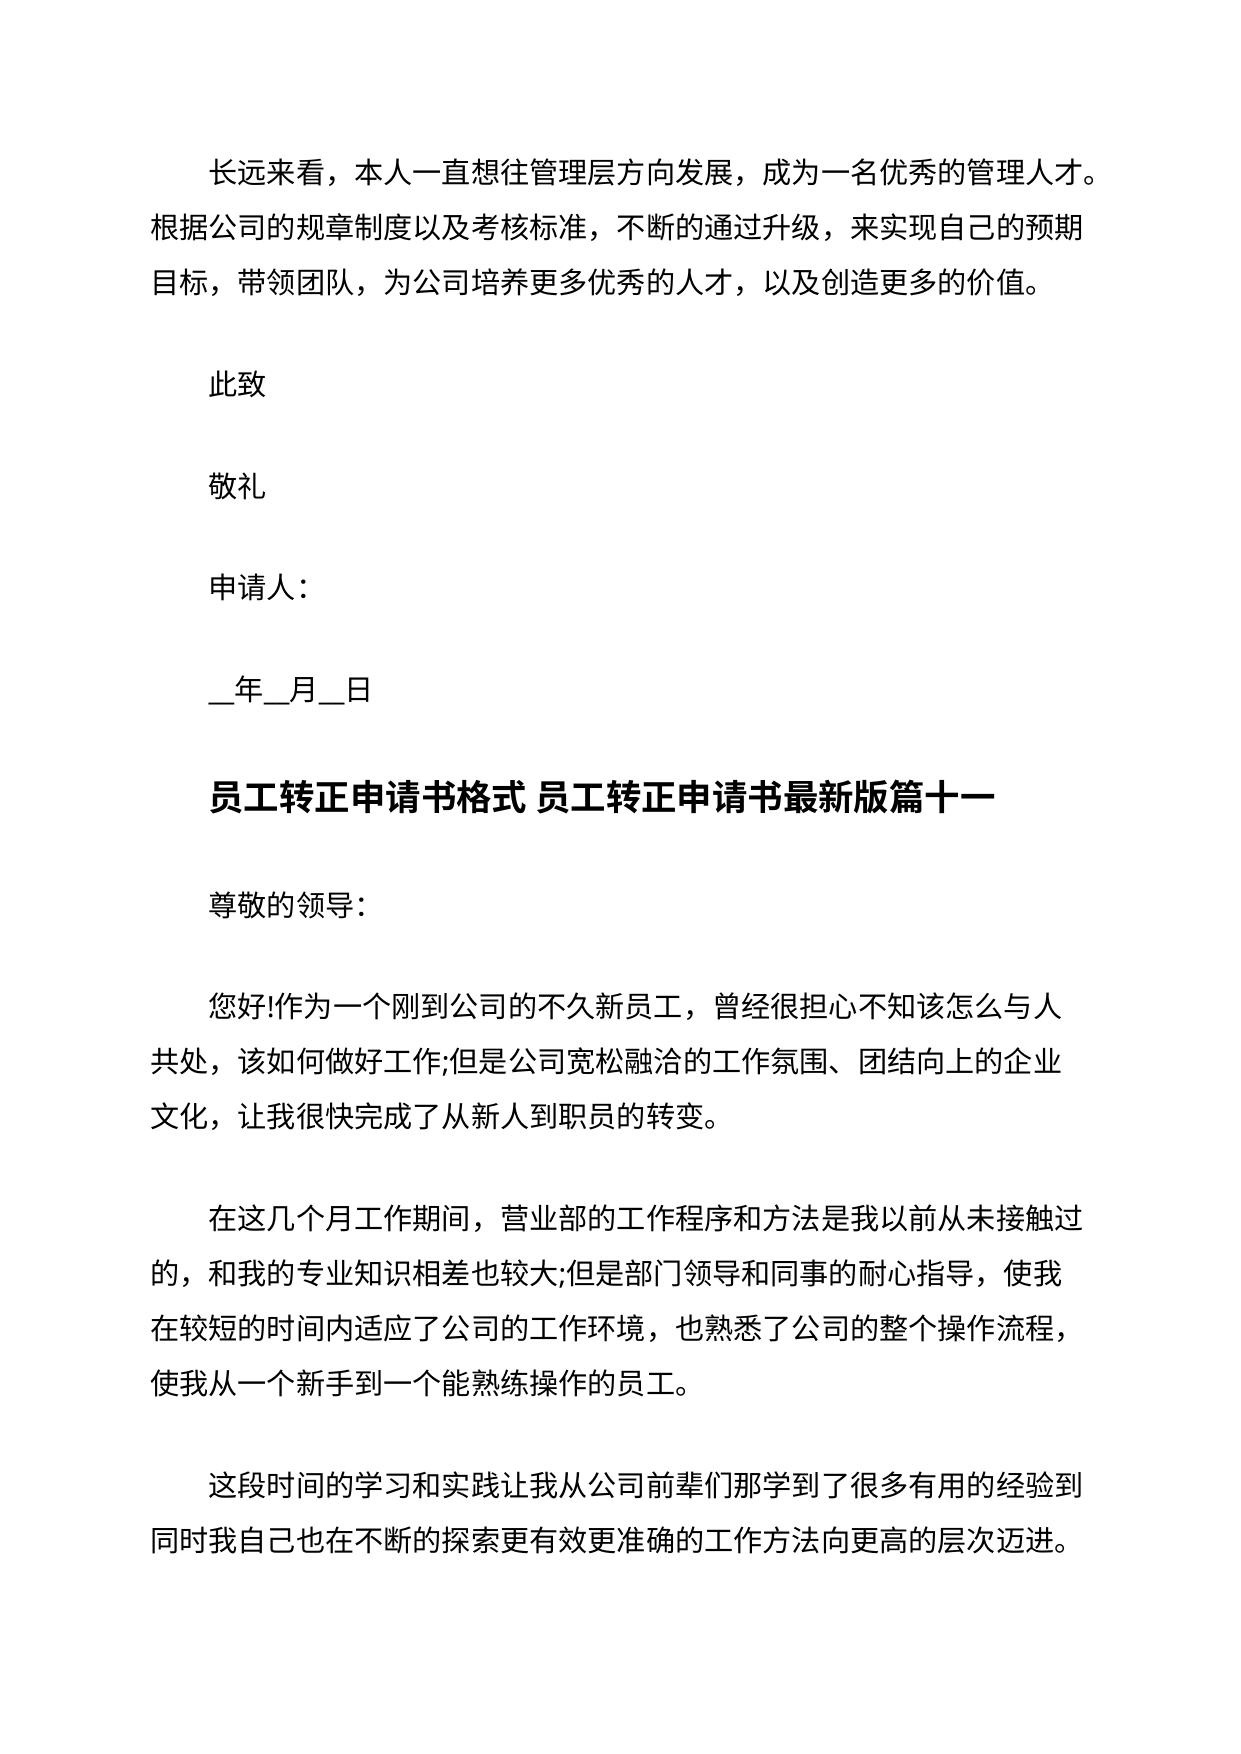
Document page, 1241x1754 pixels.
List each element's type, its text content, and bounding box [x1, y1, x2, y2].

text 此致 [150, 362, 1090, 404]
text 在这几个月工作期间，营业部的工作程序和方法是我以前从未接触过的，和我的专业知识相差也较大;但是部门领导和同事的耐心指导，使我在较短的时间内适应了公司的工作环境，也熟悉了公司的整个操作流程，使我从一个新手到一个能熟练操作的员工。 [150, 1196, 1090, 1403]
text 尊敬的领导： [150, 882, 1090, 924]
text 申请人： [150, 565, 1090, 607]
text 敬礼 [150, 463, 1090, 506]
text 您好!作为一个刚到公司的不久新员工，曾经很担心不知该怎么与人共处，该如何做好工作;但是公司宽松融洽的工作氛围、团结向上的企业文化，让我很快完成了从新人到职员的转变。 [150, 984, 1090, 1136]
text 员工转正申请书格式 员工转正申请书最新版篇十一 [150, 769, 1090, 820]
text __年__月__日 [150, 667, 1090, 709]
text 这段时间的学习和实践让我从公司前辈们那学到了很多有用的经验到同时我自己也在不断的探索更有效更准确的工作方法向更高的层次迈进。 [150, 1462, 1090, 1559]
text 长远来看，本人一直想往管理层方向发展，成为一名优秀的管理人才。根据公司的规章制度以及考核标准，不断的通过升级，来实现自己的预期目标，带领团队，为公司培养更多优秀的人才，以及创造更多的价值。 [150, 150, 1090, 302]
